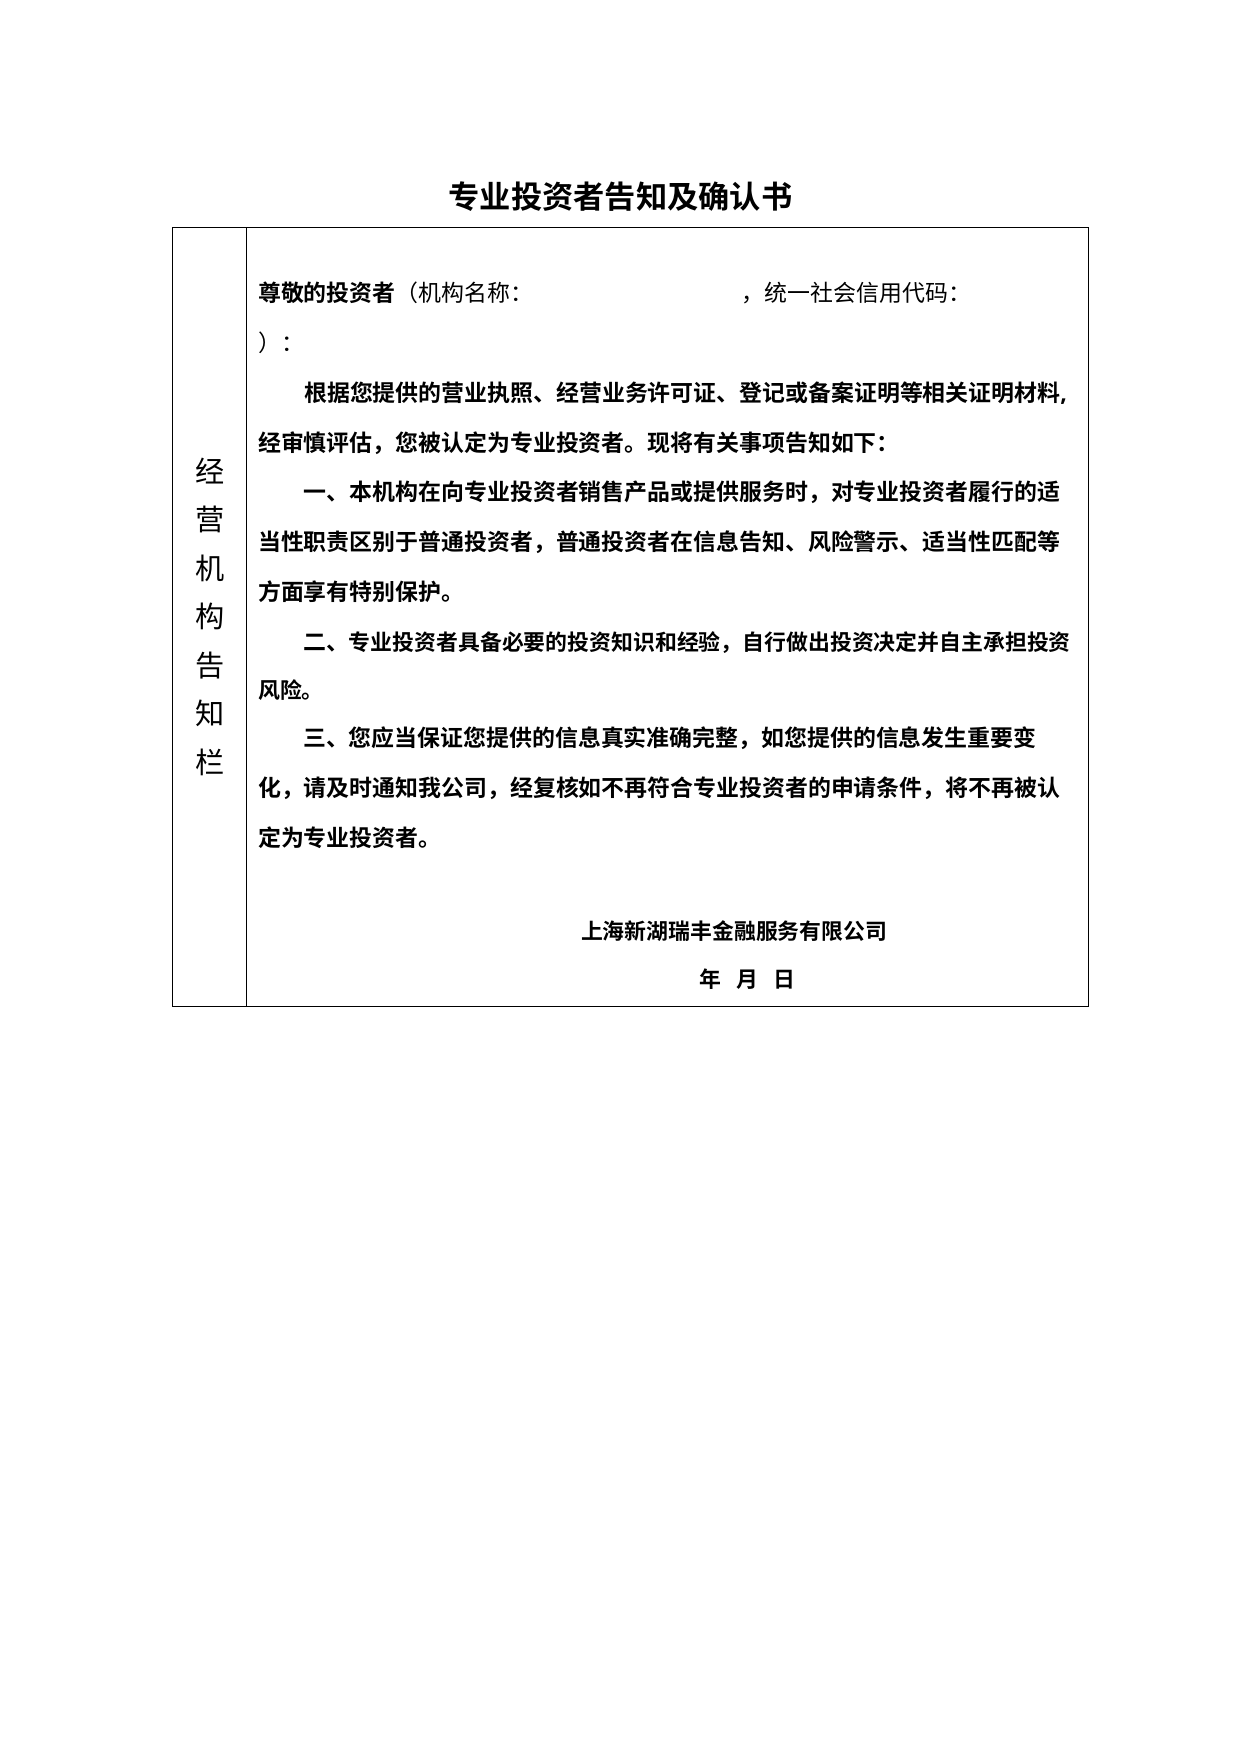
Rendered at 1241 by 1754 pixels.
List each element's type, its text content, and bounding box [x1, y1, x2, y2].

table_header 经营机构告知栏 [173, 228, 246, 1006]
text 专业投资者告知及确认书 [187, 162, 1053, 227]
table_header 尊敬的投资者（机构名称： ，统一社会信用代码： ）： 根据您提供的营业执照、经营业务许可证、登记或备案证明等相关证明材料,经审慎评估，您被认定为专业投资者。现将有关事项告知如下： 一、本机构在向专业投资者销售产品或提供服务时，对专业投资者履行的适当性职责区别于普通投资者，普通投资者在信息告知、风险警示、适当性匹配等方面享有特别保护。 二、专业投资者具备必要的投资知识和经验，自行做出投资决定并自主承担投资风险。 三、您应当保证您提供的信息真实准确完整，如您提供的信息发生重要变化，请及时通知我公司，经复核如不再符合专业投资者的申请条件，将不再被认定为专业投资者。 上海新湖瑞丰金融服务有限公司 年 月 日 [247, 228, 1088, 1006]
